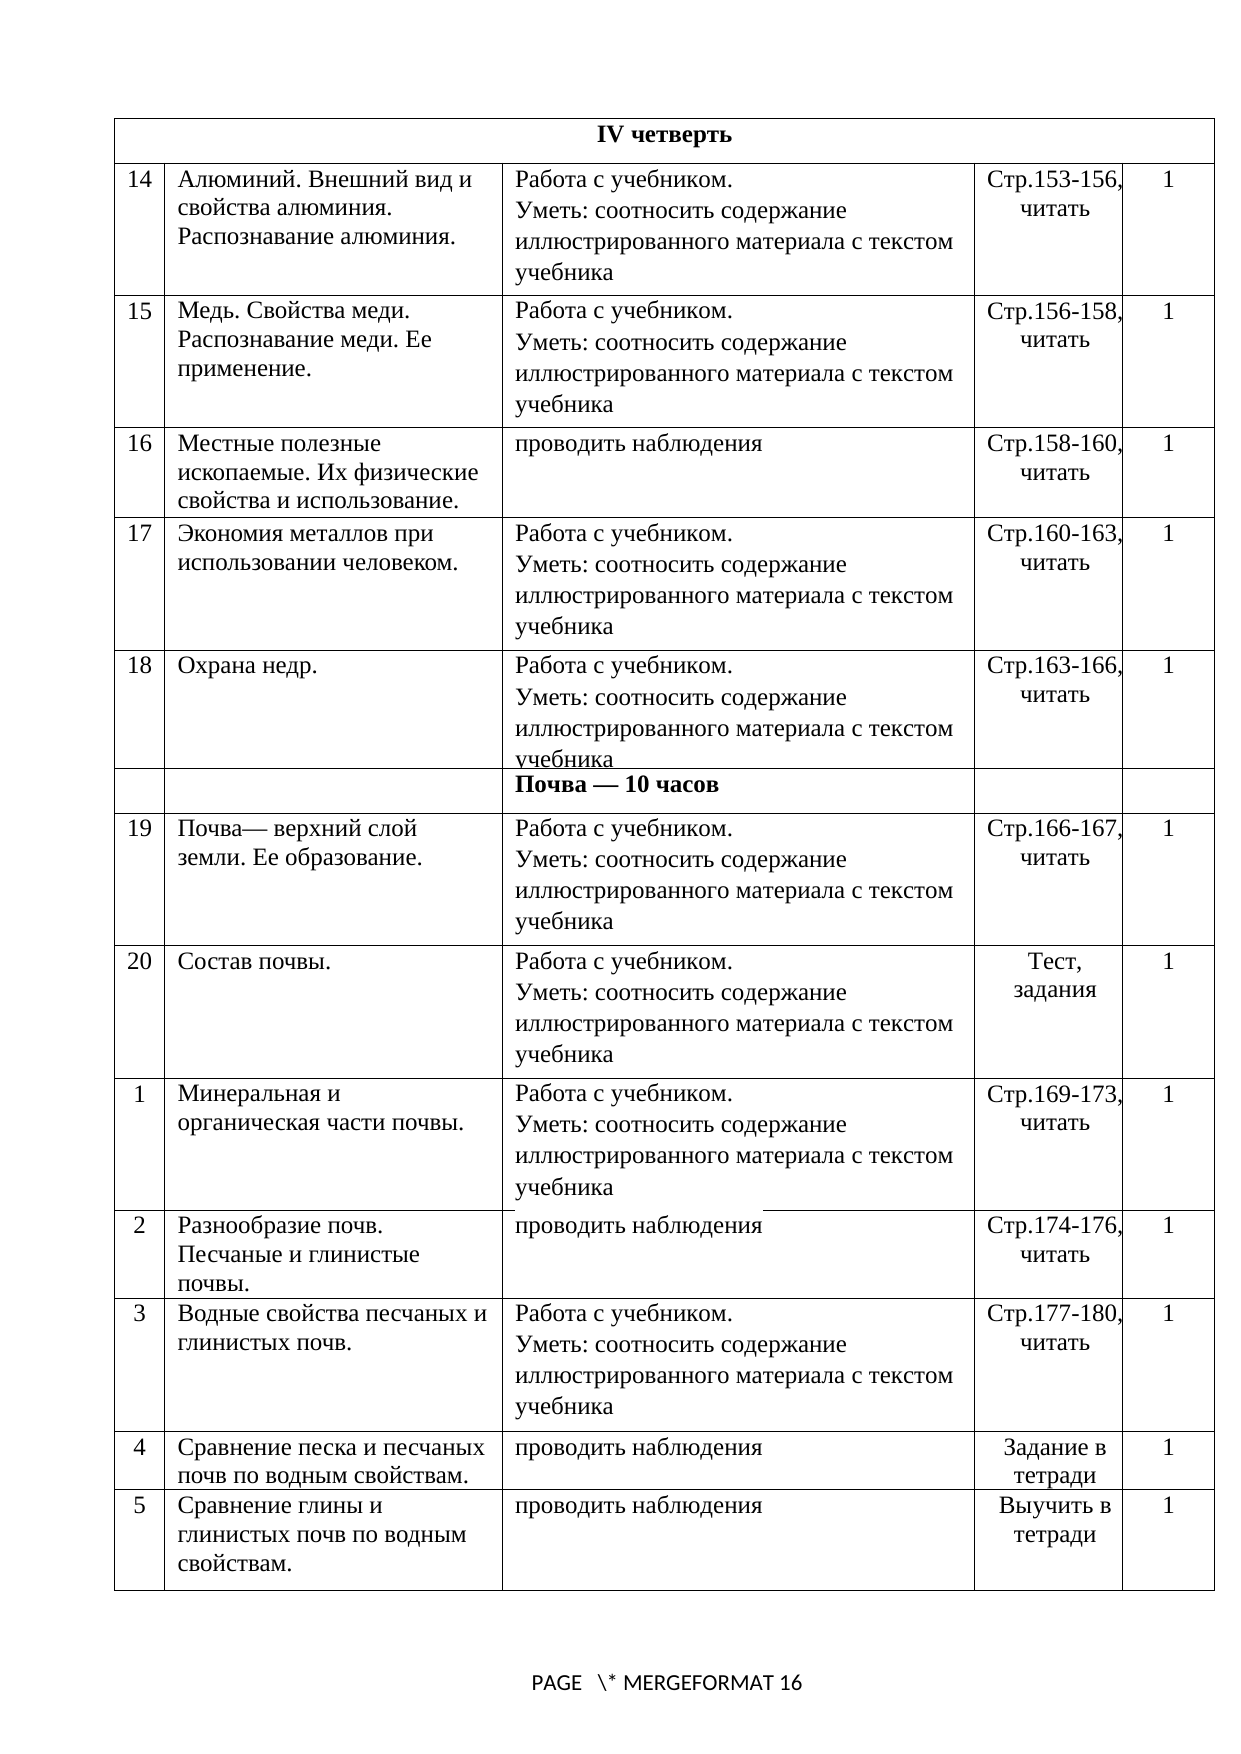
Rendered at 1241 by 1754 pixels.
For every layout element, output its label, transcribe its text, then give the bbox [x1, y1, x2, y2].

table_cell [165, 769, 502, 813]
table_cell 1 [1123, 296, 1214, 427]
table_cell Стр.163-166, читать [975, 651, 1122, 768]
table_cell 1 [1123, 1432, 1214, 1489]
table_cell 18 [115, 651, 164, 768]
table_cell проводить наблюдения [503, 428, 974, 517]
table_cell Стр.169-173, читать [975, 1079, 1122, 1209]
table_cell проводить наблюдения [503, 1432, 974, 1489]
table_cell 19 [115, 814, 164, 945]
table_cell 1 [1123, 651, 1214, 768]
table_cell 1 [1123, 164, 1214, 295]
table_cell Тест, задания [975, 946, 1122, 1078]
table_cell 16 [115, 428, 164, 517]
table_cell 14 [115, 164, 164, 295]
table_cell 1 [1123, 1299, 1214, 1431]
table_cell 1 [1123, 814, 1214, 945]
table_cell Стр.166-167, читать [975, 814, 1122, 945]
table_cell Сравнение глины и глинистых почв по водным свойствам. [165, 1490, 502, 1590]
table_cell Экономия металлов при использовании человеком. [165, 518, 502, 650]
table_cell [975, 769, 1122, 813]
table_cell Работа с учебником. Уметь: соотносить содержание иллюстрированного материала с текстом учебника [503, 946, 974, 1078]
table_cell 17 [115, 518, 164, 650]
table_cell Работа с учебником. Уметь: соотносить содержание иллюстрированного материала с текстом учебника [503, 651, 974, 768]
table_cell Состав почвы. [165, 946, 502, 1078]
table_cell Работа с учебником. Уметь: соотносить содержание иллюстрированного материала с текстом учебника [503, 518, 974, 650]
table_cell 3 [115, 1299, 164, 1431]
table_cell 1 [1123, 946, 1214, 1078]
table_cell Минеральная и органическая части почвы. [165, 1079, 502, 1209]
table_cell Работа с учебником. Уметь: соотносить содержание иллюстрированного материала с текстом учебника [503, 1299, 974, 1431]
table_cell Медь. Свойства меди. Распознавание меди. Ее применение. [165, 296, 502, 427]
table_cell Алюминий. Внешний вид и свойства алюминия. Распознавание алюминия. [165, 164, 502, 295]
table_cell 15 [115, 296, 164, 427]
table_cell Местные полезные ископаемые. Их физические свойства и использование. [165, 428, 502, 517]
table_cell Водные свойства песчаных и глинистых почв. [165, 1299, 502, 1431]
table_cell Почва — 10 часов [503, 769, 974, 813]
table_cell Почва— верхний слой земли. Ее образование. [165, 814, 502, 945]
table_cell Стр.156-158, читать [975, 296, 1122, 427]
table_cell Стр.177-180, читать [975, 1299, 1122, 1431]
table_cell Стр.160-163, читать [975, 518, 1122, 650]
table_cell 5 [115, 1490, 164, 1590]
table_cell Работа с учебником. Уметь: соотносить содержание иллюстрированного материала с текстом учебника [503, 1079, 974, 1209]
table_cell Работа с учебником. Уметь: соотносить содержание иллюстрированного материала с текстом учебника [503, 296, 974, 427]
table_cell [115, 769, 164, 813]
table_cell Стр.158-160, читать [975, 428, 1122, 517]
table_cell Сравнение песка и песчаных почв по водным свойствам. [165, 1432, 502, 1489]
table_cell [1123, 769, 1214, 813]
table_cell проводить наблюдения [503, 1211, 974, 1297]
table_cell Стр.153-156, читать [975, 164, 1122, 295]
table_cell Выучить в тетради [975, 1490, 1122, 1590]
table_cell 1 [1123, 428, 1214, 517]
table_cell Разнообразие почв. Песчаные и глинистые почвы. [165, 1211, 502, 1297]
table_cell Стр.174-176, читать [975, 1211, 1122, 1297]
table_cell 1 [115, 1079, 164, 1209]
table_cell Охрана недр. [165, 651, 502, 768]
table_cell 20 [115, 946, 164, 1078]
table_cell IV четверть [115, 119, 1214, 163]
table_cell 1 [1123, 1079, 1214, 1209]
table_cell 1 [1123, 1490, 1214, 1590]
table_cell Работа с учебником. Уметь: соотносить содержание иллюстрированного материала с текстом учебника [503, 814, 974, 945]
table_cell Задание в тетради [975, 1432, 1122, 1489]
table_cell 4 [115, 1432, 164, 1489]
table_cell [503, 164, 974, 295]
table_cell 1 [1123, 518, 1214, 650]
table_cell 1 [1123, 1211, 1214, 1297]
table_cell проводить наблюдения [503, 1490, 974, 1590]
table_cell 2 [115, 1211, 164, 1297]
